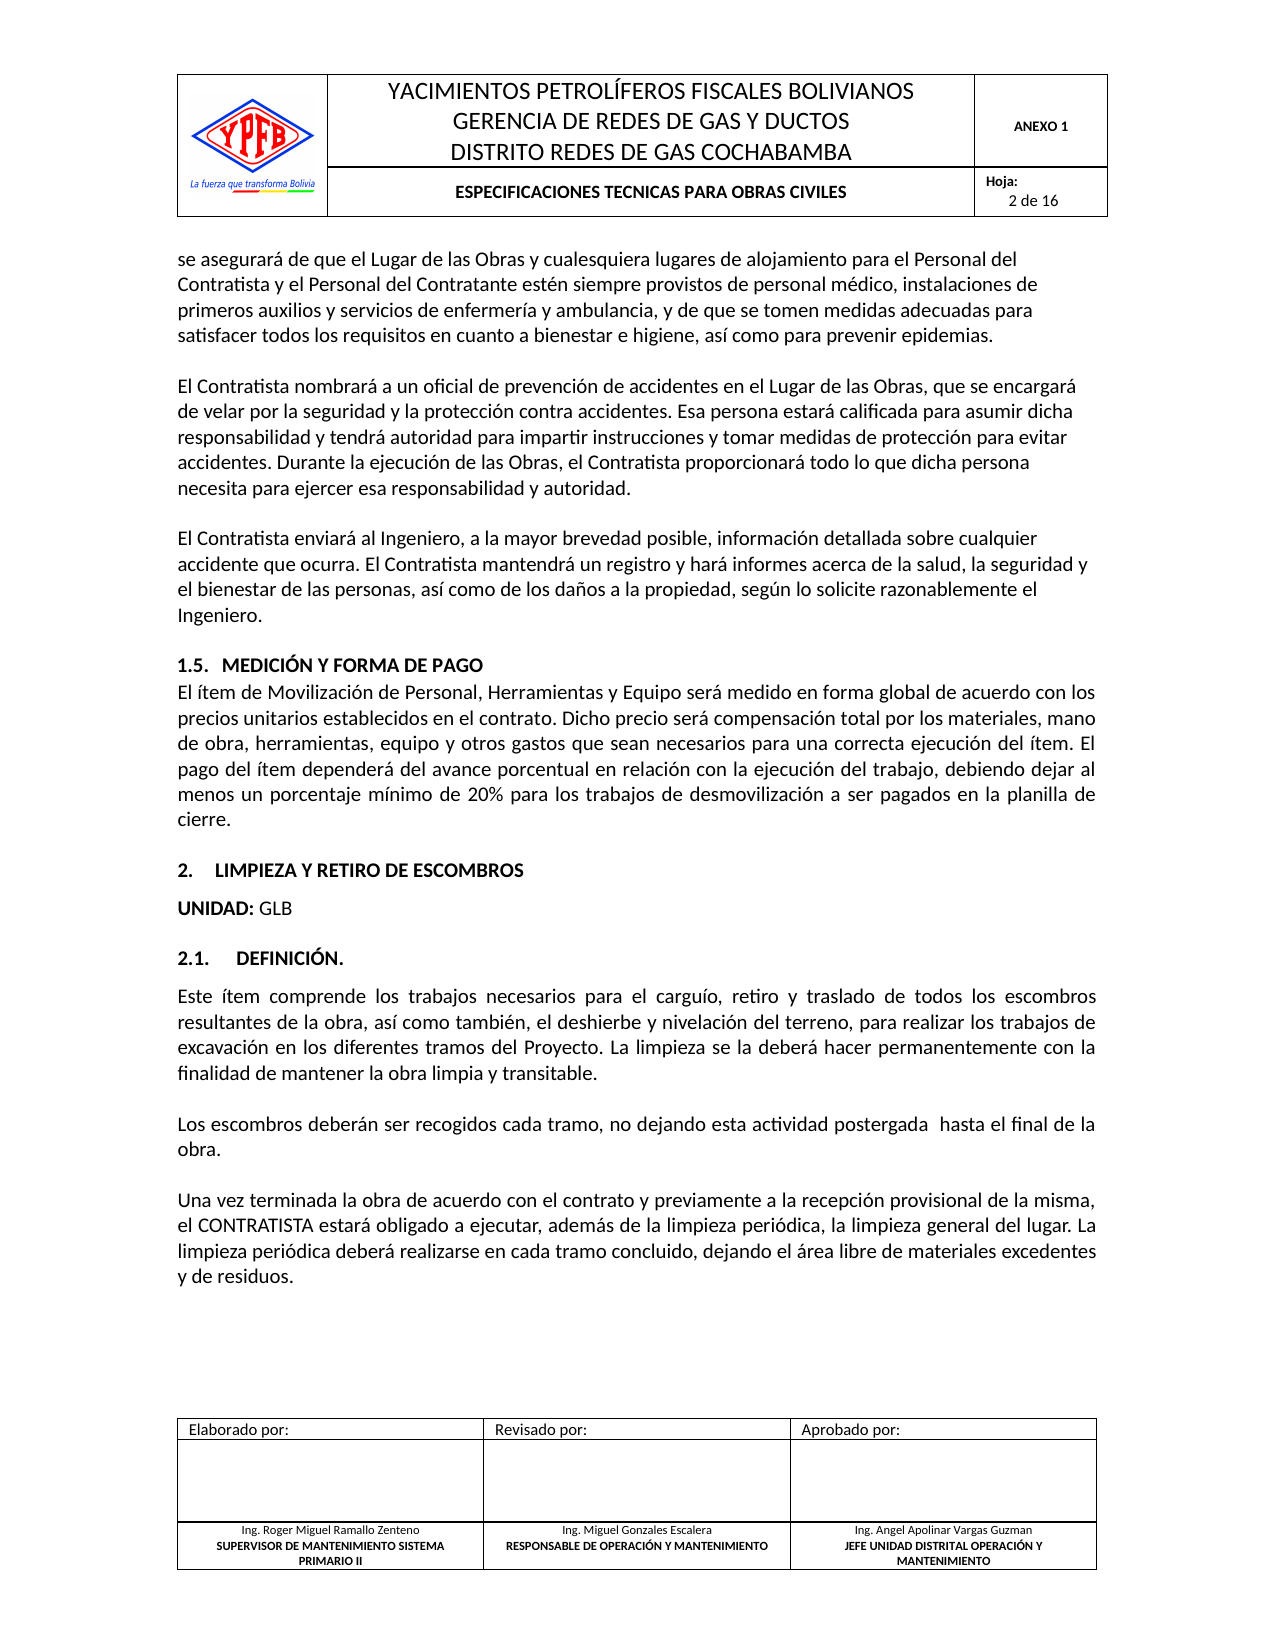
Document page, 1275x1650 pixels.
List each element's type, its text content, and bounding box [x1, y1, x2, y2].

text Una vez terminada la obra de acuerdo con el contrato y previamente a la recepción provisional de la misma, el CONTRATISTA estará obligado a ejecutar, además de la limpieza periódica, la limpieza general del lugar. La limpieza periódica deberá realizarse en cada tramo concluido, dejando el área libre de materiales excedentes y de residuos. [177, 1187, 1098, 1289]
text Los escombros deberán ser recogidos cada tramo, no dejando esta actividad postergada hasta el final de la obra. [177, 1111, 1098, 1162]
picture [188, 93, 316, 198]
text El Contratista enviará al Ingeniero, a la mayor brevedad posible, información detallada sobre cualquier accidente que ocurra. El Contratista mantendrá un registro y hará informes acerca de la salud, la seguridad y el bienestar de las personas, así como de los daños a la propiedad, según lo solicite razonablemente el Ingeniero. [177, 526, 1098, 627]
subtitle MEDICIÓN Y FORMA DE PAGO [177, 652, 1098, 678]
text El ítem de Movilización de Personal, Herramientas y Equipo será medido en forma global de acuerdo con los precios unitarios establecidos en el contrato. Dicho precio será compensación total por los materiales, mano de obra, herramientas, equipo y otros gastos que sean necesarios para una correcta ejecución del ítem. El pago del ítem dependerá del avance porcentual en relación con la ejecución del trabajo, debiendo dejar al menos un porcentaje mínimo de 20% para los trabajos de desmovilización a ser pagados en la planilla de cierre. [177, 679, 1098, 832]
text El Contratista nombrará a un oficial de prevención de accidentes en el Lugar de las Obras, que se encargará de velar por la seguridad y la protección contra accidentes. Esa persona estará calificada para asumir dicha responsabilidad y tendrá autoridad para impartir instrucciones y tomar medidas de protección para evitar accidentes. Durante la ejecución de las Obras, el Contratista proporcionará todo lo que dicha persona necesita para ejercer esa responsabilidad y autoridad. [177, 373, 1098, 500]
subtitle LIMPIEZA Y RETIRO DE ESCOMBROS [177, 857, 1098, 882]
text UNIDAD: GLB [177, 895, 1098, 921]
subtitle DEFINICIÓN. [177, 946, 1098, 971]
text Este ítem comprende los trabajos necesarios para el carguío, retiro y traslado de todos los escombros resultantes de la obra, así como también, el deshierbe y nivelación del terreno, para realizar los trabajos de excavación en los diferentes tramos del Proyecto. La limpieza se la deberá hacer permanentemente con la finalidad de mantener la obra limpia y transitable. [177, 984, 1098, 1085]
